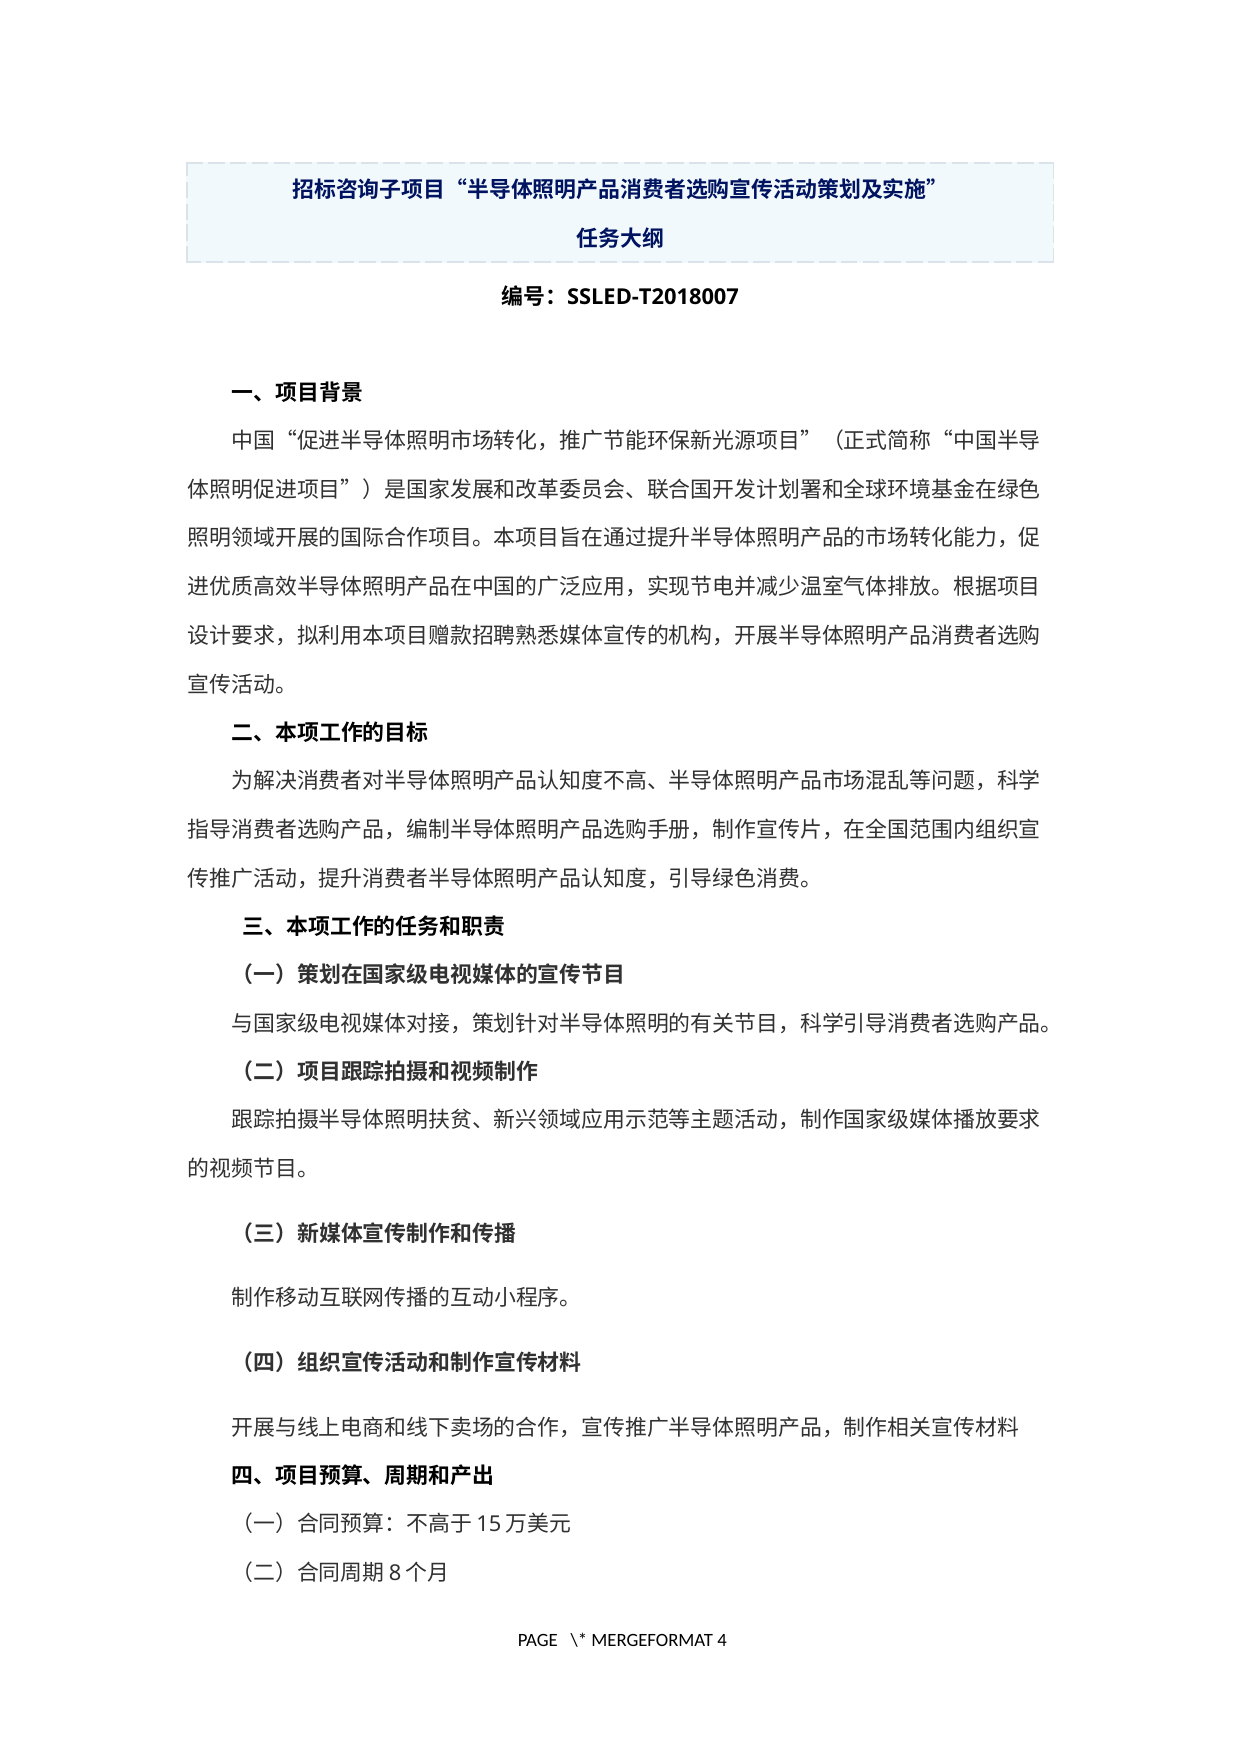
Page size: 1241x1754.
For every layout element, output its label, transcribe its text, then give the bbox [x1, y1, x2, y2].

text 跟踪拍摄半导体照明扶贫、新兴领域应用示范等主题活动，制作国家级媒体播放要求的视频节目。 [187, 1102, 1053, 1183]
text 编号：SSLED-T2018007 [187, 278, 1053, 311]
text 为解决消费者对半导体照明产品认知度不高、半导体照明产品市场混乱等问题，科学指导消费者选购产品，编制半导体照明产品选购手册，制作宣传片，在全国范围内组织宣传推广活动，提升消费者半导体照明产品认知度，引导绿色消费。 [187, 763, 1053, 893]
text 三、本项工作的任务和职责 [187, 909, 1053, 941]
text （二）项目跟踪拍摄和视频制作 [187, 1054, 1053, 1086]
text 任务大纲 [186, 210, 1054, 263]
text 二、本项工作的目标 [187, 714, 1053, 747]
list （三）新媒体宣传制作和传播 [231, 1215, 1053, 1248]
list 制作移动互联网传播的互动小程序。 [231, 1280, 1053, 1312]
text 四、项目预算、周期和产出 [187, 1457, 1053, 1490]
text （一）合同预算：不高于15万美元 [187, 1506, 1053, 1538]
text （一）策划在国家级电视媒体的宣传节目 [187, 957, 1053, 989]
text 招标咨询子项目“半导体照明产品消费者选购宣传活动策划及实施” [186, 162, 1054, 204]
text 开展与线上电商和线下卖场的合作，宣传推广半导体照明产品，制作相关宣传材料 [187, 1409, 1053, 1442]
text 中国“促进半导体照明市场转化，推广节能环保新光源项目”（正式简称“中国半导体照明促进项目”）是国家发展和改革委员会、联合国开发计划署和全球环境基金在绿色照明领域开展的国际合作项目。本项目旨在通过提升半导体照明产品的市场转化能力，促进优质高效半导体照明产品在中国的广泛应用，实现节电并减少温室气体排放。根据项目设计要求，拟利用本项目赠款招聘熟悉媒体宣传的机构，开展半导体照明产品消费者选购宣传活动。 [187, 422, 1053, 699]
text 与国家级电视媒体对接，策划针对半导体照明的有关节目，科学引导消费者选购产品。 [187, 1005, 1053, 1038]
text （二）合同周期8个月 [187, 1554, 1053, 1587]
text 一、项目背景 [187, 374, 1053, 407]
list （四）组织宣传活动和制作宣传材料 [231, 1344, 1053, 1377]
